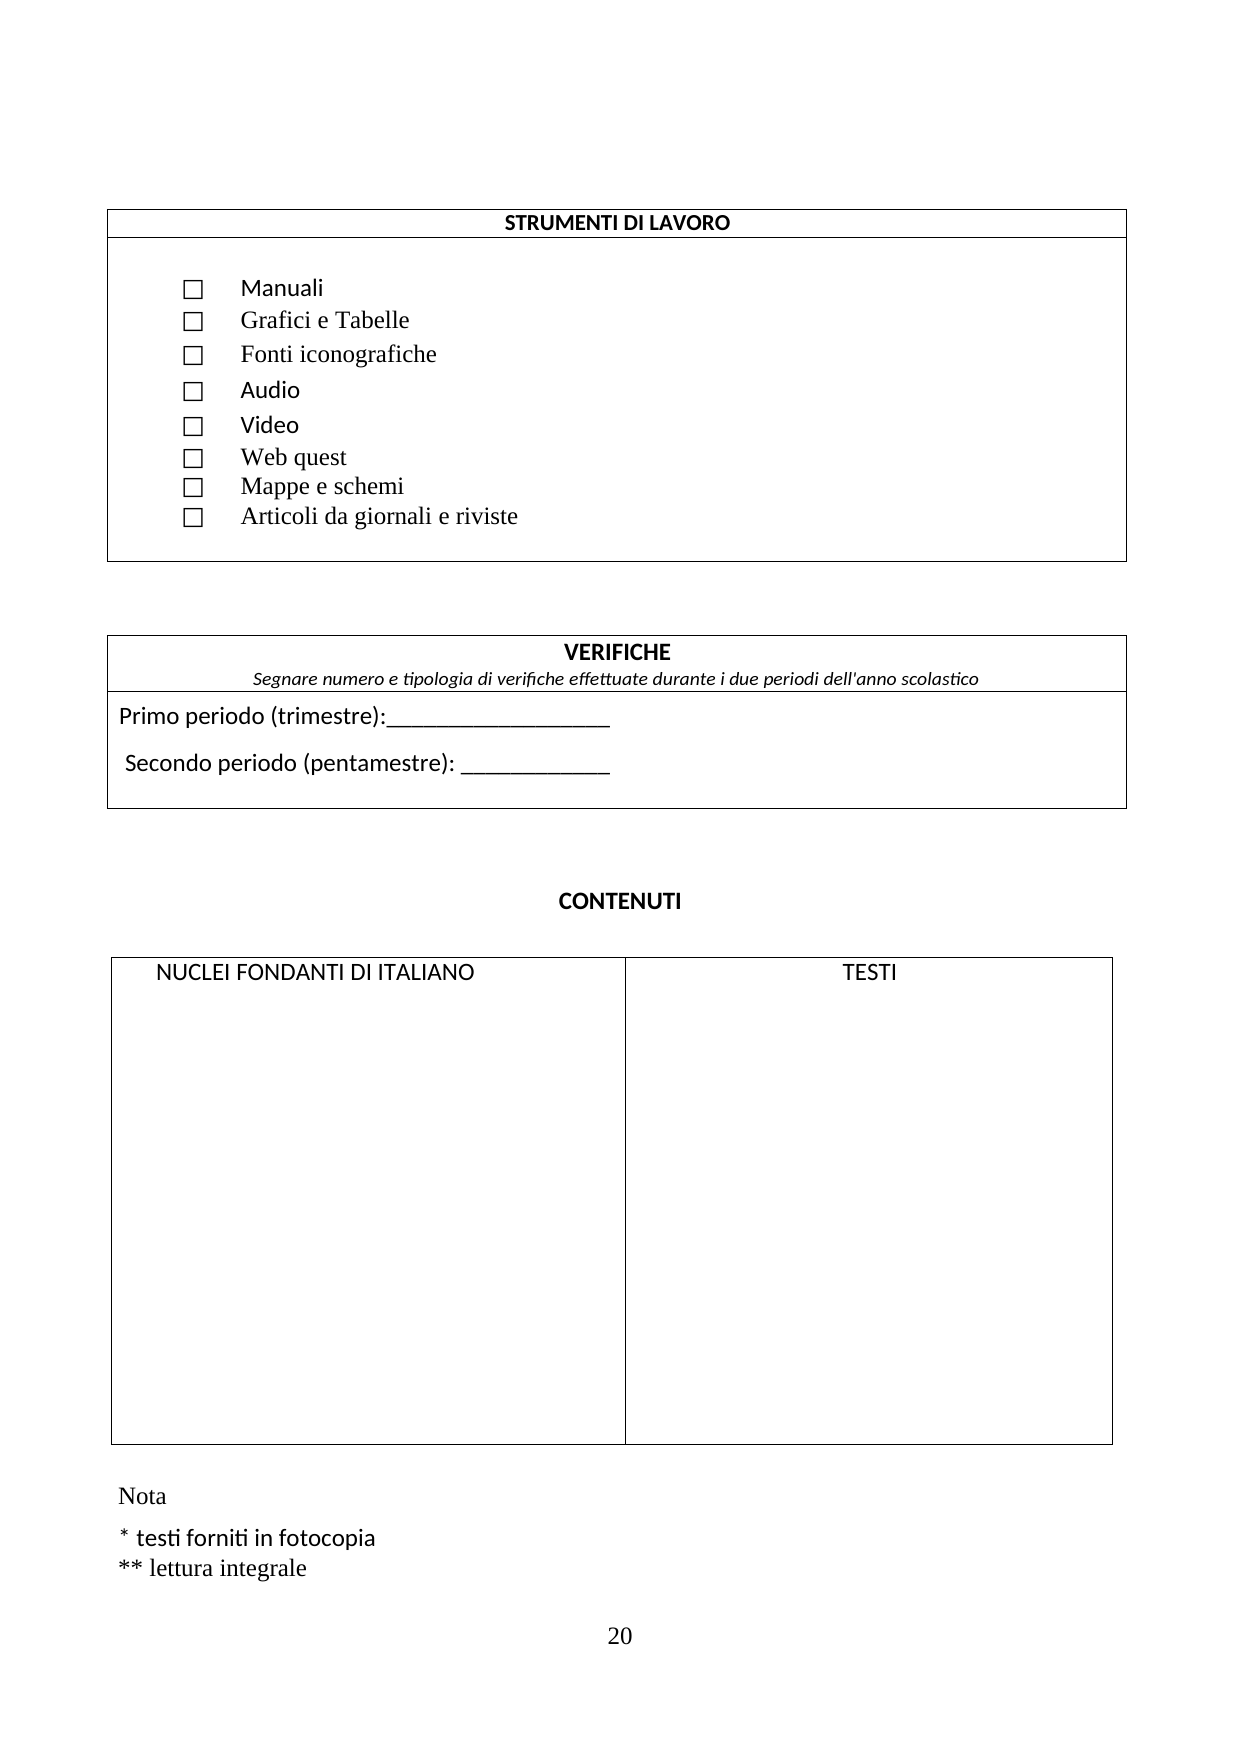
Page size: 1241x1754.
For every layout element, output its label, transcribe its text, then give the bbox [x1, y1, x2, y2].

table_cell Manuali Grafici e Tabelle Fonti iconografiche Audio Video Web quest Mappe e schemi Articoli da giornali e riviste [108, 238, 1126, 561]
text ** lettura integrale [118, 1553, 1192, 1581]
table_header NUCLEI FONDANTI DI ITALIANO [112, 958, 625, 1444]
text Nota [118, 1481, 1192, 1509]
subtitle CONTENUTI [302, 885, 938, 916]
table_header VERIFICHE Segnare numero e tipologia di verifiche effettuate durante i due periodi dell'anno scolastico [108, 636, 1126, 691]
table_header TESTI [626, 958, 1112, 1444]
table_header STRUMENTI DI LAVORO [108, 210, 1126, 237]
table_cell Primo periodo (trimestre):__________________ Secondo periodo (pentamestre): ____________ [108, 692, 1126, 808]
list testi forniti in fotocopia [118, 1522, 1192, 1553]
